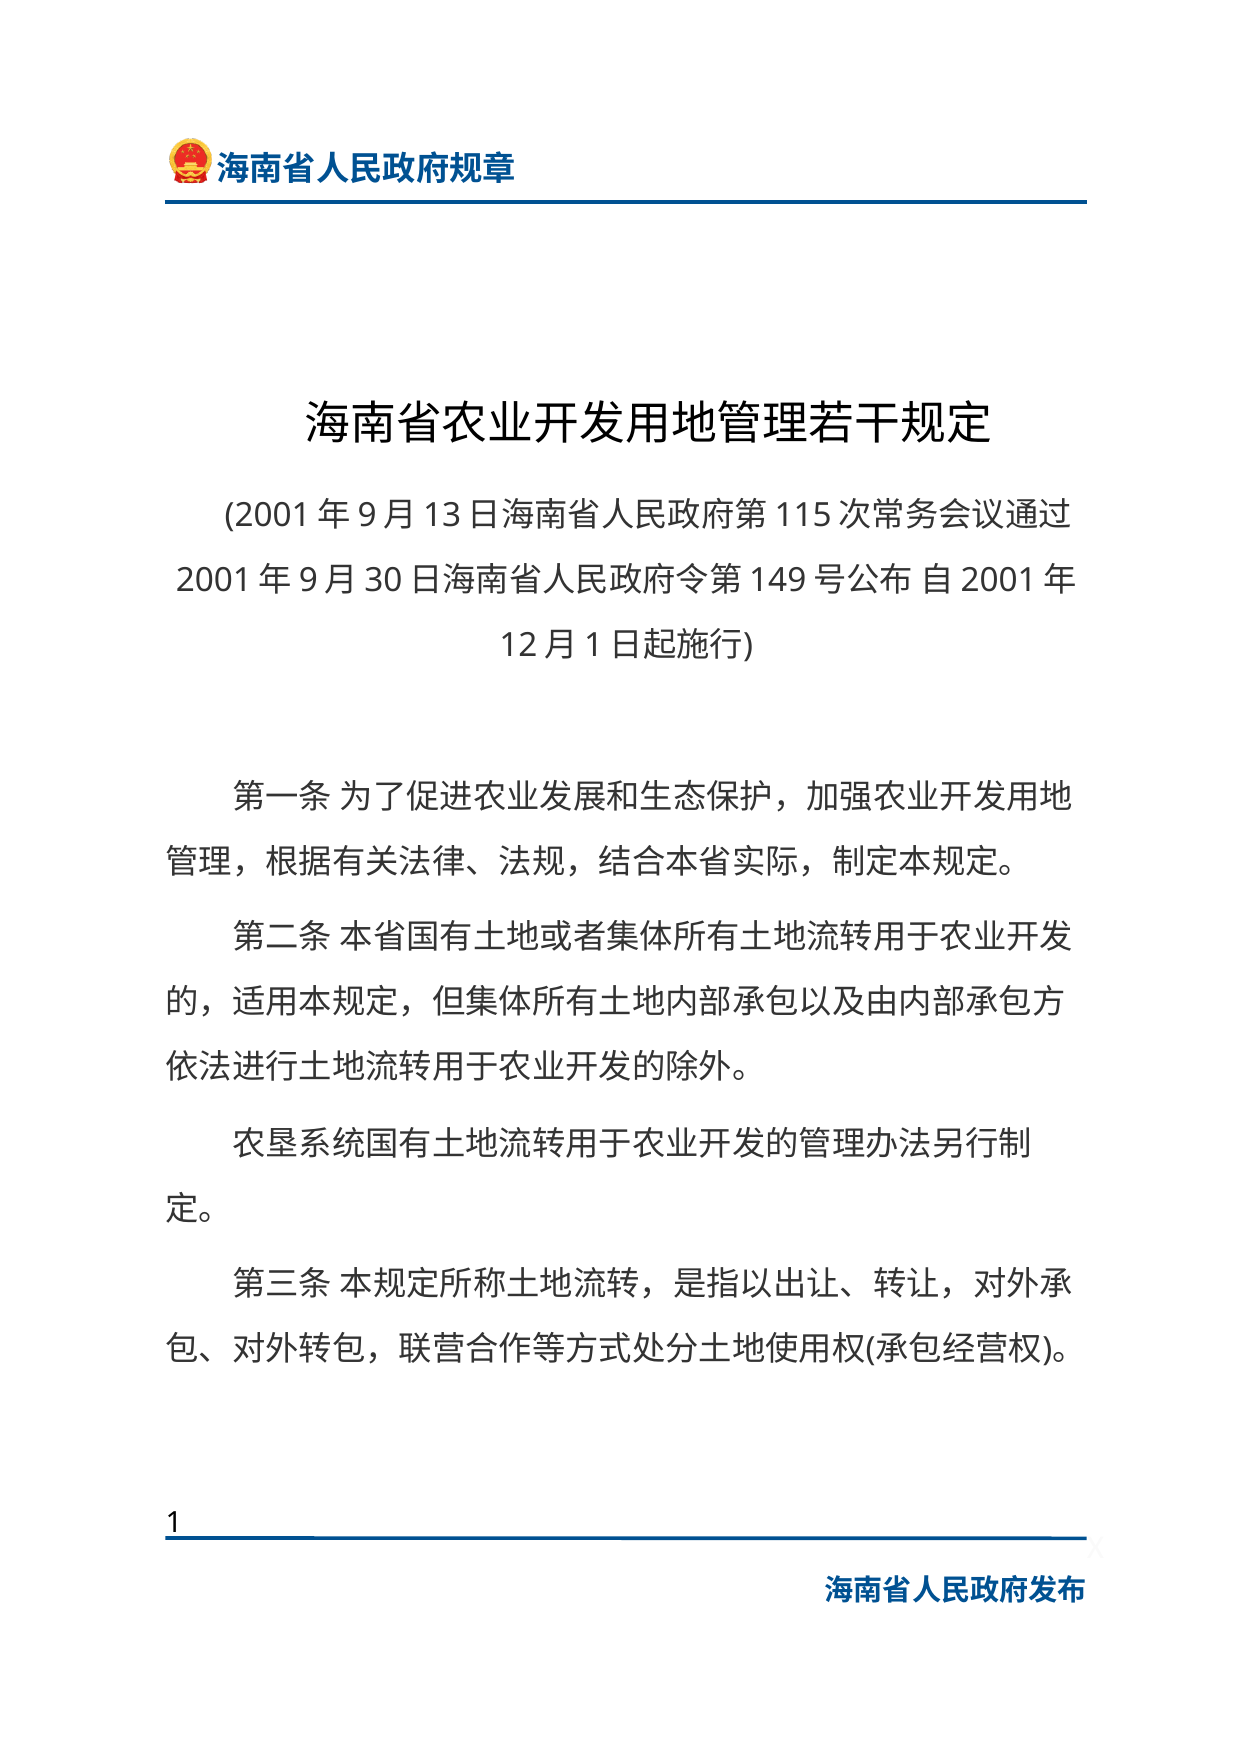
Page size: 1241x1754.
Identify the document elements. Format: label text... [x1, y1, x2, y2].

text 农垦系统国有土地流转用于农业开发的管理办法另行制定。 [165, 1108, 1087, 1238]
text 第三条 本规定所称土地流转，是指以出让、转让，对外承包、对外转包，联营合作等方式处分土地使用权(承包经营权)。 [165, 1249, 1087, 1379]
text 第二条 本省国有土地或者集体所有土地流转用于农业开发的，适用本规定，但集体所有土地内部承包以及由内部承包方依法进行土地流转用于农业开发的除外。 [165, 902, 1087, 1097]
text (2001年9月13日海南省人民政府第115次常务会议通过 2001年9月30日海南省人民政府令第149号公布 自2001年12月1日起施行) [165, 479, 1087, 674]
text 第一条 为了促进农业发展和生态保护，加强农业开发用地管理，根据有关法律、法规，结合本省实际，制定本规定。 [165, 761, 1087, 891]
picture [165, 136, 216, 187]
text 海南省农业开发用地管理若干规定 [165, 371, 1087, 468]
